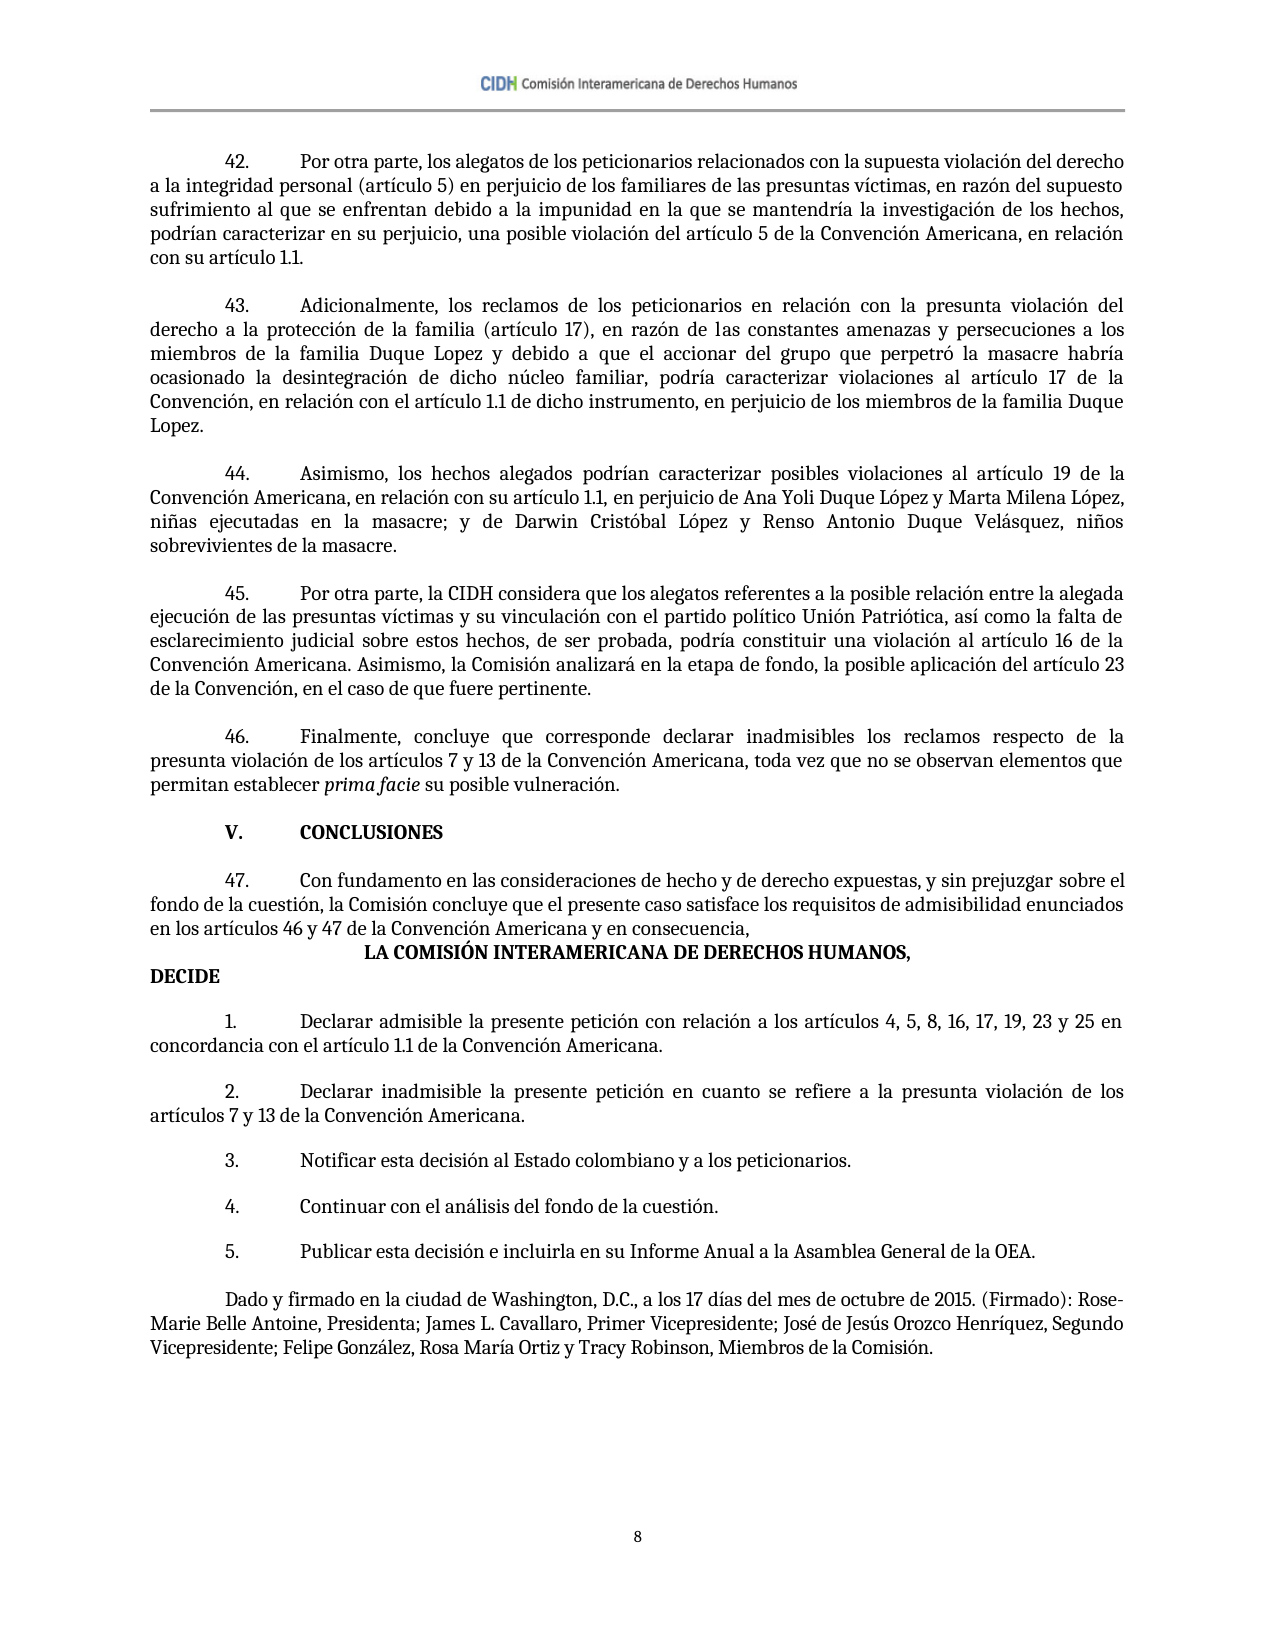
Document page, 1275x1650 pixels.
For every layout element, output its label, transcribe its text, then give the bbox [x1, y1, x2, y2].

list Asimismo, los hechos alegados podrían caracterizar posibles violaciones al artículo 19 de la Convención Americana, en relación con su artículo 1.1, en perjuicio de Ana Yoli Duque López y Marta Milena López, niñas ejecutadas en la masacre; y de Darwin Cristóbal López y Renso Antonio Duque Velásquez, niños sobrevivientes de la masacre. [150, 461, 1125, 557]
list Declarar admisible la presente petición con relación a los artículos 4, 5, 8, 16, 17, 19, 23 y 25 en concordancia con el artículo 1.1 de la Convención Americana. [150, 1010, 1125, 1058]
list Con fundamento en las consideraciones de hecho y de derecho expuestas, y sin prejuzgar sobre el fondo de la cuestión, la Comisión concluye que el presente caso satisface los requisitos de admisibilidad enunciados en los artículos 46 y 47 de la Convención Americana y en consecuencia, [150, 869, 1125, 941]
list Notificar esta decisión al Estado colombiano y a los peticionarios. [150, 1149, 1125, 1173]
text Dado y firmado en la ciudad de Washington, D.C., a los 17 días del mes de octubre de 2015. (Firmado): Rose-Marie Belle Antoine, Presidenta; James L. Cavallaro, Primer Vicepresidente; José de Jesús Orozco Henríquez, Segundo Vicepresidente; Felipe González, Rosa María Ortiz y Tracy Robinson, Miembros de la Comisión. [150, 1288, 1125, 1360]
list CONCLUSIONES [225, 821, 1125, 845]
list Finalmente, concluye que corresponde declarar inadmisibles los reclamos respecto de la presunta violación de los artículos 7 y 13 de la Convención Americana, toda vez que no se observan elementos que permitan establecer prima facie su posible vulneración. [150, 725, 1125, 797]
list Declarar inadmisible la presente petición en cuanto se refiere a la presunta violación de los artículos 7 y 13 de la Convención Americana. [150, 1079, 1125, 1127]
text DECIDE [150, 964, 1125, 988]
list Adicionalmente, los reclamos de los peticionarios en relación con la presunta violación del derecho a la protección de la familia (artículo 17), en razón de las constantes amenazas y persecuciones a los miembros de la familia Duque Lopez y debido a que el accionar del grupo que perpetró la masacre habría ocasionado la desintegración de dicho núcleo familiar, podría caracterizar violaciones al artículo 17 de la Convención, en relación con el artículo 1.1 de dicho instrumento, en perjuicio de los miembros de la familia Duque Lopez. [150, 294, 1125, 437]
text LA COMISIÓN INTERAMERICANA DE DERECHOS HUMANOS, [150, 941, 1125, 964]
picture [475, 75, 800, 93]
list Por otra parte, los alegatos de los peticionarios relacionados con la supuesta violación del derecho a la integridad personal (artículo 5) en perjuicio de los familiares de las presuntas víctimas, en razón del supuesto sufrimiento al que se enfrentan debido a la impunidad en la que se mantendría la investigación de los hechos, podrían caracterizar en su perjuicio, una posible violación del artículo 5 de la Convención Americana, en relación con su artículo 1.1. [150, 150, 1125, 270]
list Continuar con el análisis del fondo de la cuestión. [150, 1194, 1125, 1218]
list Por otra parte, la CIDH considera que los alegatos referentes a la posible relación entre la alegada ejecución de las presuntas víctimas y su vinculación con el partido político Unión Patriótica, así como la falta de esclarecimiento judicial sobre estos hechos, de ser probada, podría constituir una violación al artículo 16 de la Convención Americana. Asimismo, la Comisión analizará en la etapa de fondo, la posible aplicación del artículo 23 de la Convención, en el caso de que fuere pertinente. [150, 581, 1125, 701]
list Publicar esta decisión e incluirla en su Informe Anual a la Asamblea General de la OEA. [150, 1240, 1125, 1264]
